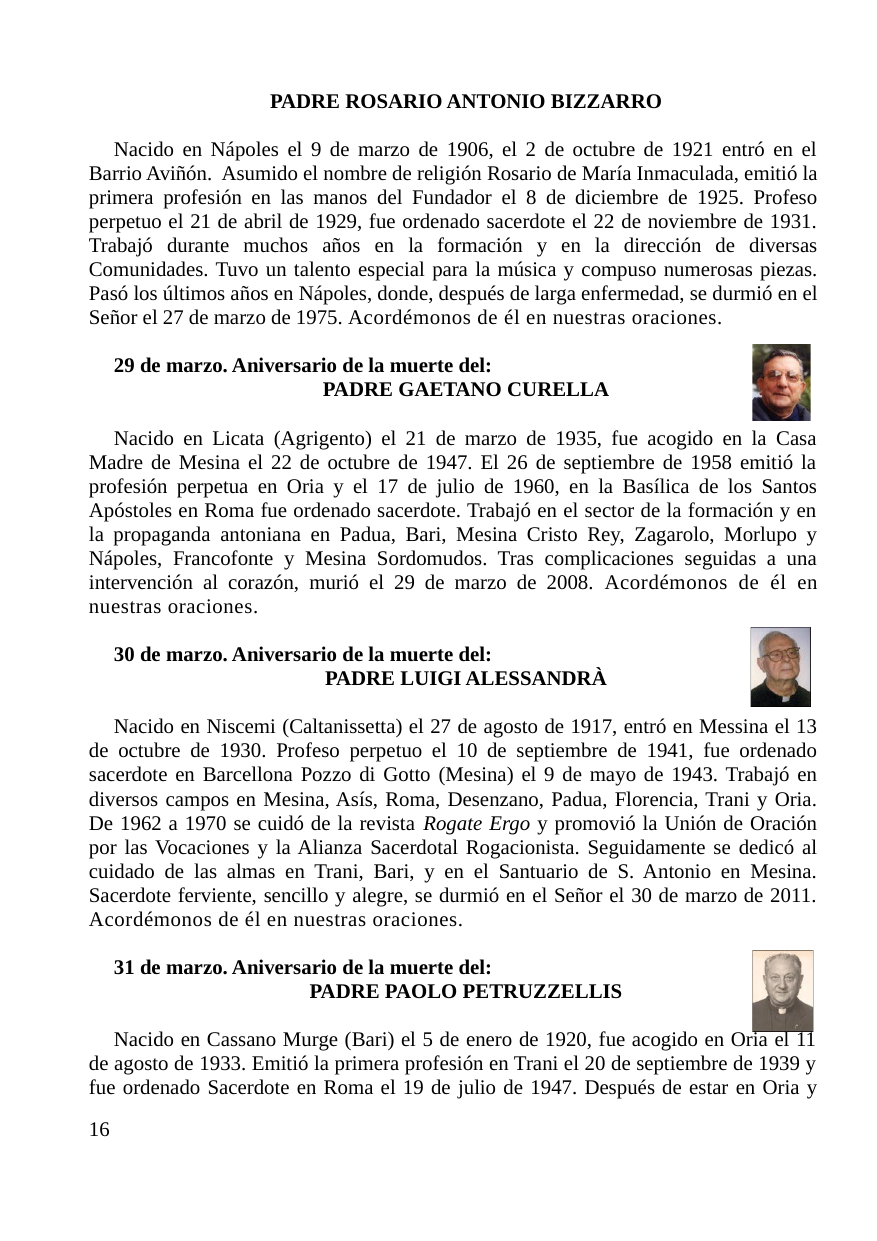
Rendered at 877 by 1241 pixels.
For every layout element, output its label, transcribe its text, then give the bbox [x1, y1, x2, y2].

text PADRE GAETANO CURELLA [89, 377, 752, 401]
picture [750, 627, 811, 707]
text 30 de marzo. Aniversario de la muerte del: [89, 642, 750, 666]
picture [752, 950, 814, 1032]
text PADRE ROSARIO ANTONIO BIZZARRO [89, 89, 818, 113]
text Nacido en Licata (Agrigento) el 21 de marzo de 1935, fue acogido en la Casa Madre de Mesina el 22 de octubre de 1947. El 26 de septiembre de 1958 emitió la profesión perpetua en Oria y el 17 de julio de 1960, en la Basílica de los Santos Apóstoles en Roma fue ordenado sacerdote. Trabajó en el sector de la formación y en la propaganda antoniana en Padua, Bari, Mesina Cristo Rey, Zagarolo, Morlupo y Nápoles, Francofonte y Mesina Sordomudos. Tras complicaciones seguidas a una intervención al corazón, murió el 29 de marzo de 2008. Acordémonos de él en nuestras oraciones. [89, 426, 818, 618]
text PADRE LUIGI ALESSANDRÀ [89, 666, 750, 690]
text Nacido en Nápoles el 9 de marzo de 1906, el 2 de octubre de 1921 entró en el Barrio Aviñón. Asumido el nombre de religión Rosario de María Inmaculada, emitió la primera profesión en las manos del Fundador el 8 de diciembre de 1925. Profeso perpetuo el 21 de abril de 1929, fue ordenado sacerdote el 22 de noviembre de 1931. Trabajó durante muchos años en la formación y en la dirección de diversas Comunidades. Tuvo un talento especial para la música y compuso numerosas piezas. Pasó los últimos años en Nápoles, donde, después de larga enfermedad, se durmió en el Señor el 27 de marzo de 1975. Acordémonos de él en nuestras oraciones. [89, 137, 818, 329]
text Nacido en Niscemi (Caltanissetta) el 27 de agosto de 1917, entró en Messina el 13 de octubre de 1930. Profeso perpetuo el 10 de septiembre de 1941, fue ordenado sacerdote en Barcellona Pozzo di Gotto (Mesina) el 9 de mayo de 1943. Trabajó en diversos campos en Mesina, Asís, Roma, Desenzano, Padua, Florencia, Trani y Oria. De 1962 a 1970 se cuidó de la revista Rogate Ergo y promovió la Unión de Oración por las Vocaciones y la Alianza Sacerdotal Rogacionista. Seguidamente se dedicó al cuidado de las almas en Trani, Bari, y en el Santuario de S. Antonio en Mesina. Sacerdote ferviente, sencillo y alegre, se durmió en el Señor el 30 de marzo de 2011. Acordémonos de él en nuestras oraciones. [89, 714, 818, 931]
text 29 de marzo. Aniversario de la muerte del: [89, 353, 752, 377]
picture [752, 344, 811, 421]
text 31 de marzo. Aniversario de la muerte del: [89, 955, 752, 979]
text PADRE PAOLO PETRUZZELLIS [89, 979, 752, 1003]
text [89, 1027, 818, 1099]
